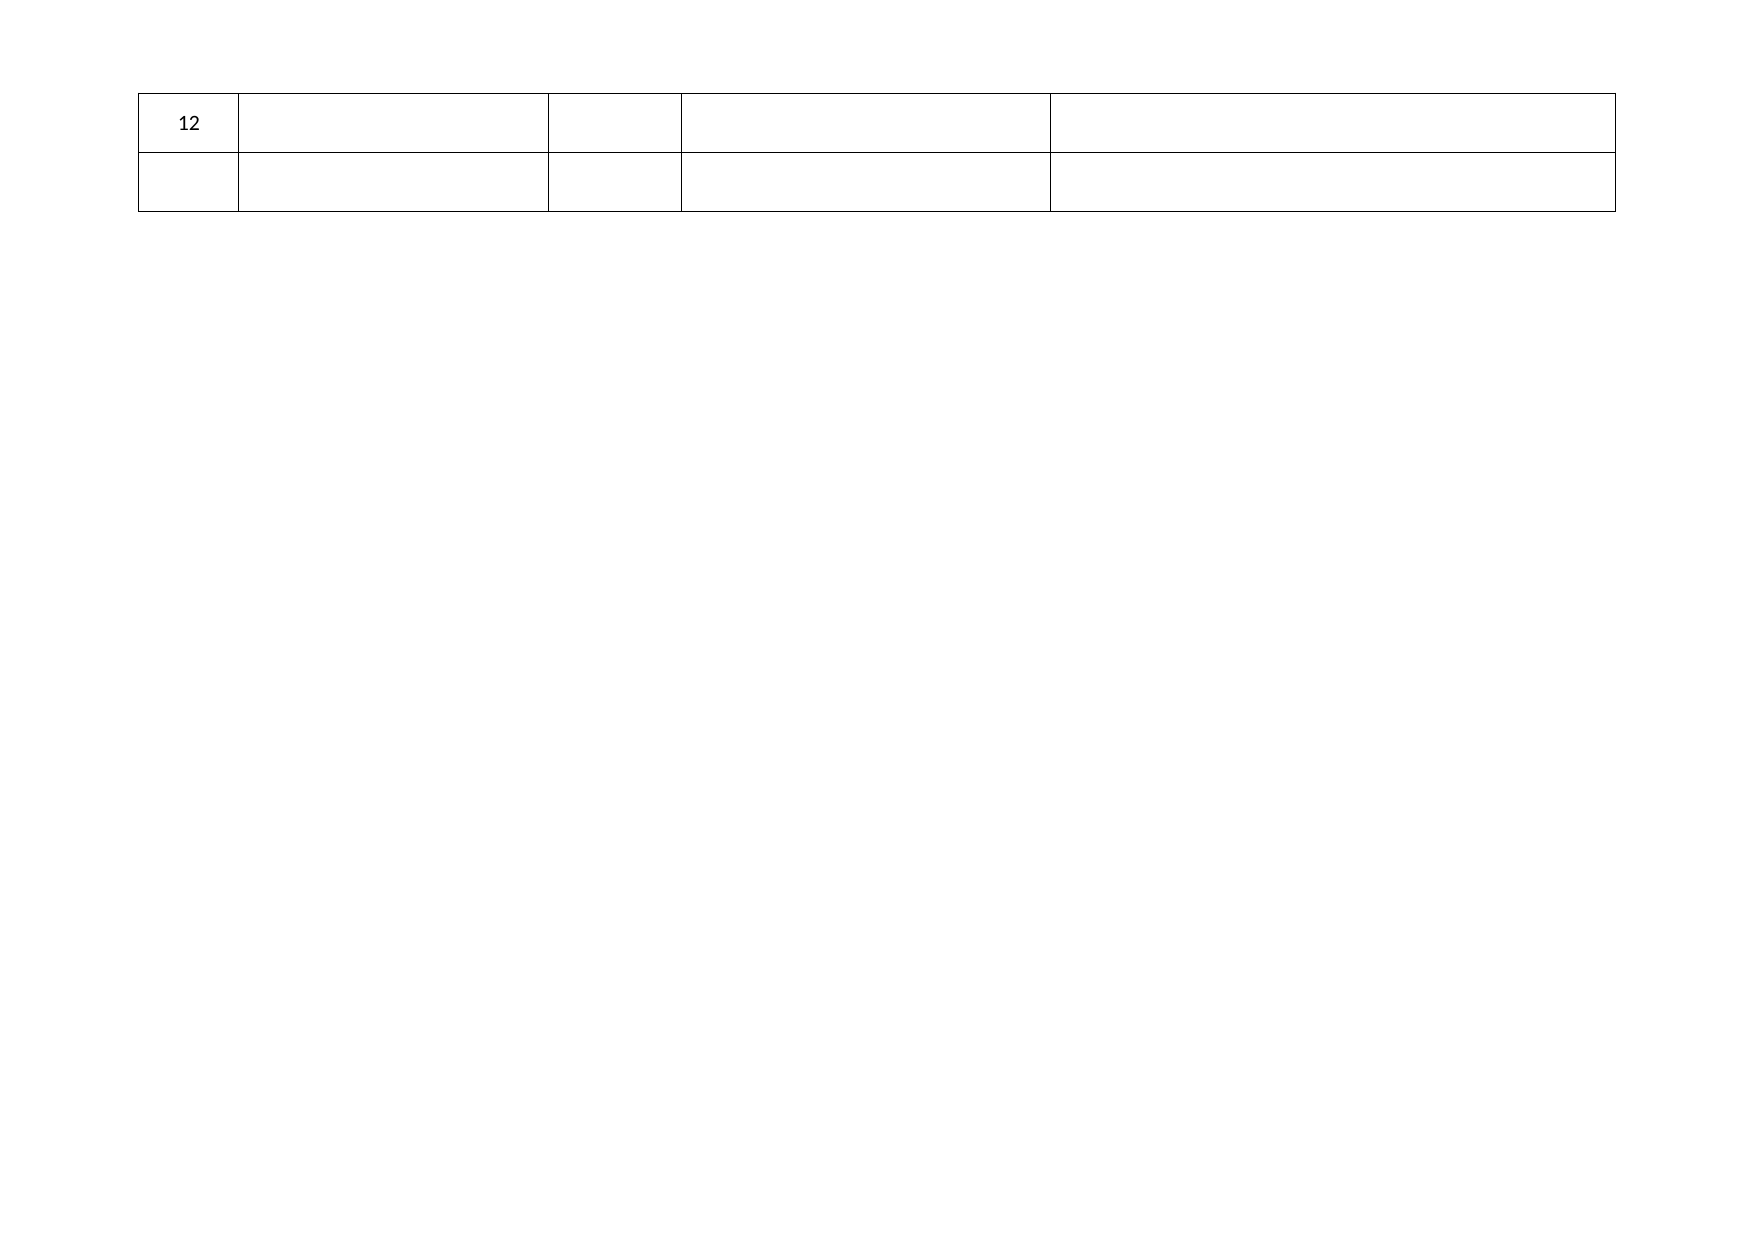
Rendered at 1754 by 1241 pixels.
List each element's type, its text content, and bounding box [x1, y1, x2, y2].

table_cell [1051, 153, 1615, 211]
table_cell [139, 153, 238, 211]
table_cell 12 [139, 94, 238, 152]
table_cell [682, 94, 1050, 152]
table_cell [239, 94, 548, 152]
table_cell [682, 153, 1050, 211]
table_cell [239, 153, 548, 211]
table_cell [549, 153, 681, 211]
table_cell [1051, 94, 1615, 152]
table_cell [549, 94, 681, 152]
